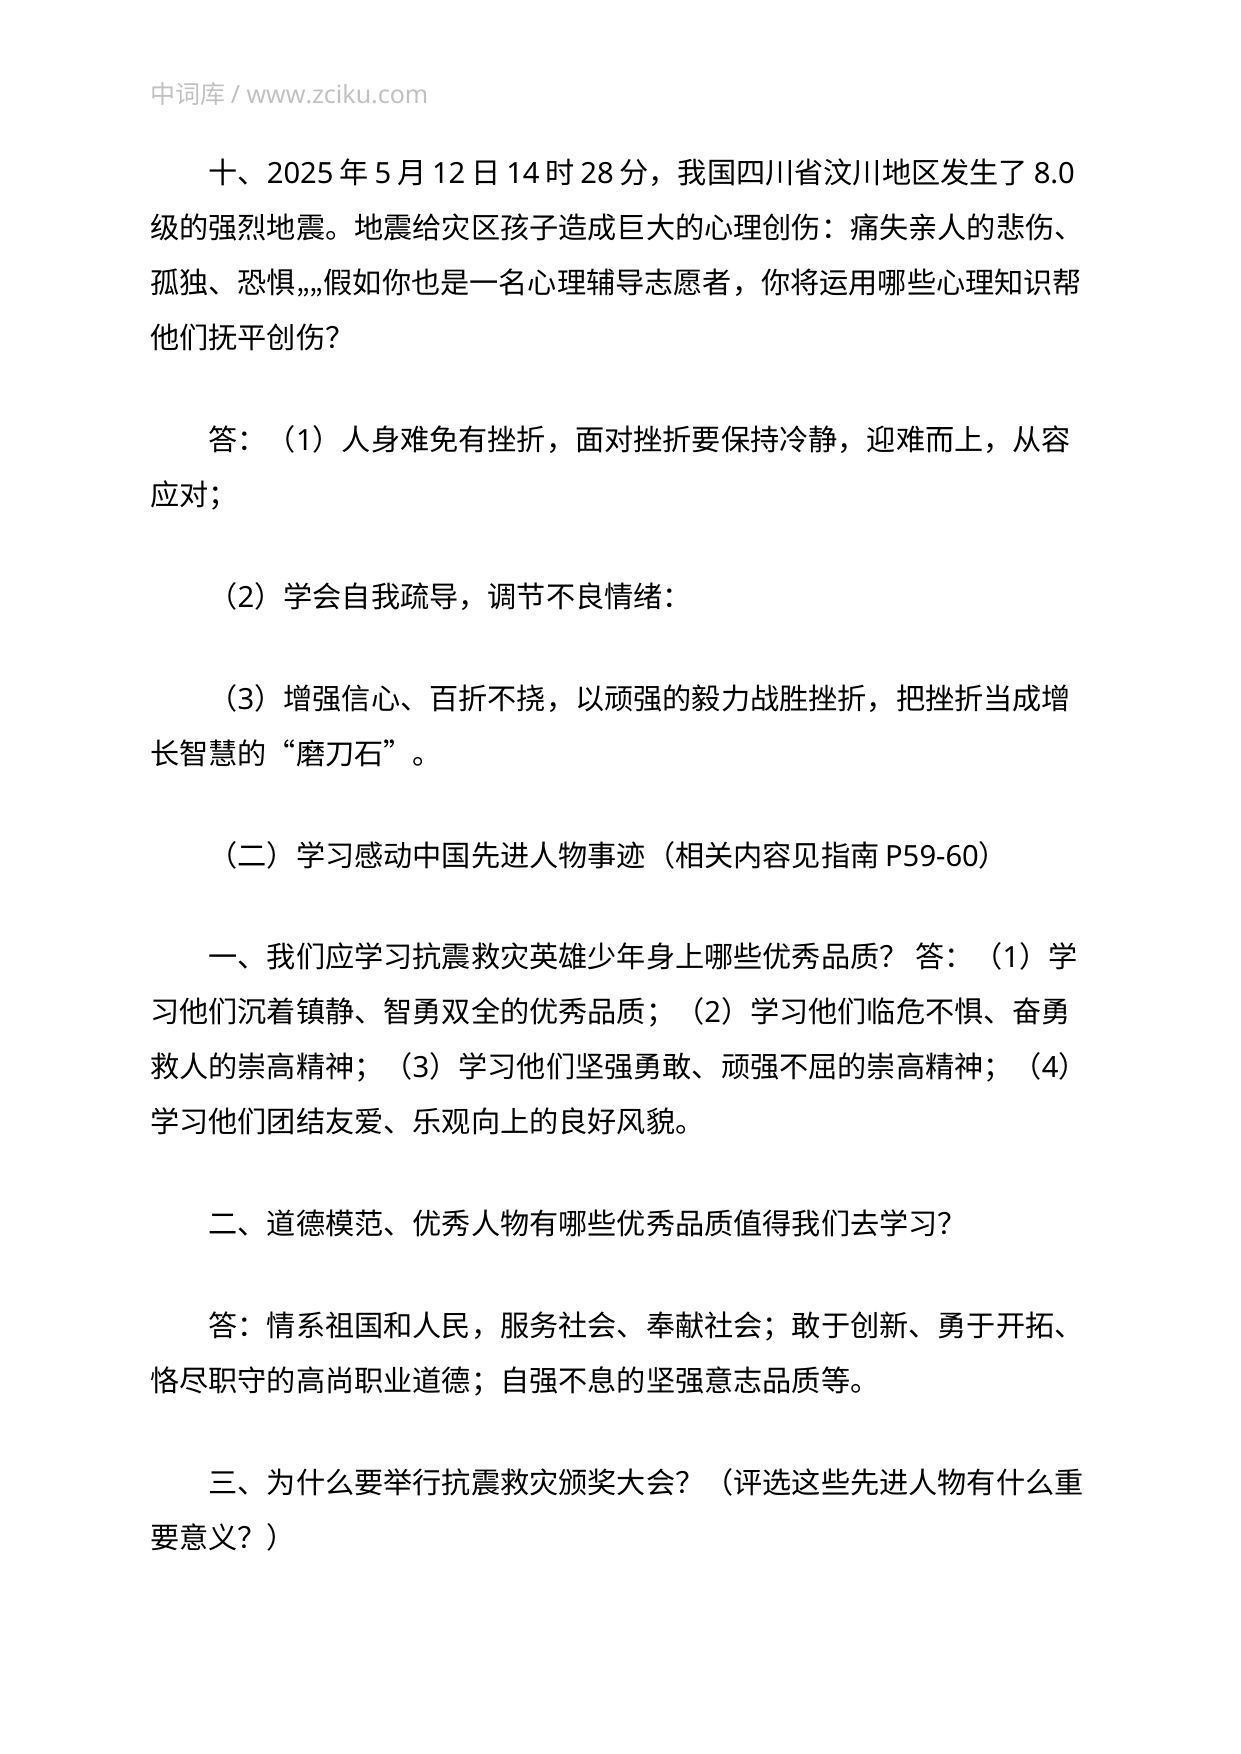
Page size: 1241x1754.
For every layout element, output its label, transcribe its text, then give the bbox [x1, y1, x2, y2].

text （2）学会自我疏导，调节不良情绪： [150, 573, 1090, 616]
text 三、为什么要举行抗震救灾颁奖大会？（评选这些先进人物有什么重要意义？） [150, 1459, 1090, 1556]
text 二、道德模范、优秀人物有哪些优秀品质值得我们去学习？ [150, 1201, 1090, 1243]
text （二）学习感动中国先进人物事迹（相关内容见指南P59-60） [150, 832, 1090, 874]
text 答：（1）人身难免有挫折，面对挫折要保持冷静，迎难而上，从容应对； [150, 417, 1090, 514]
text 答：情系祖国和人民，服务社会、奉献社会；敢于创新、勇于开拓、恪尽职守的高尚职业道德；自强不息的坚强意志品质等。 [150, 1303, 1090, 1400]
text 十、2025年5月12日14时28分，我国四川省汶川地区发生了8.0级的强烈地震。地震给灾区孩子造成巨大的心理创伤：痛失亲人的悲伤、孤独、恐惧„„假如你也是一名心理辅导志愿者，你将运用哪些心理知识帮他们抚平创伤？ [150, 150, 1090, 357]
text 一、我们应学习抗震救灾英雄少年身上哪些优秀品质？ 答：（1）学习他们沉着镇静、智勇双全的优秀品质；（2）学习他们临危不惧、奋勇救人的崇高精神；（3）学习他们坚强勇敢、顽强不屈的崇高精神；（4）学习他们团结友爱、乐观向上的良好风貌。 [150, 934, 1090, 1141]
text （3）增强信心、百折不挠，以顽强的毅力战胜挫折，把挫折当成增长智慧的“磨刀石”。 [150, 675, 1090, 773]
